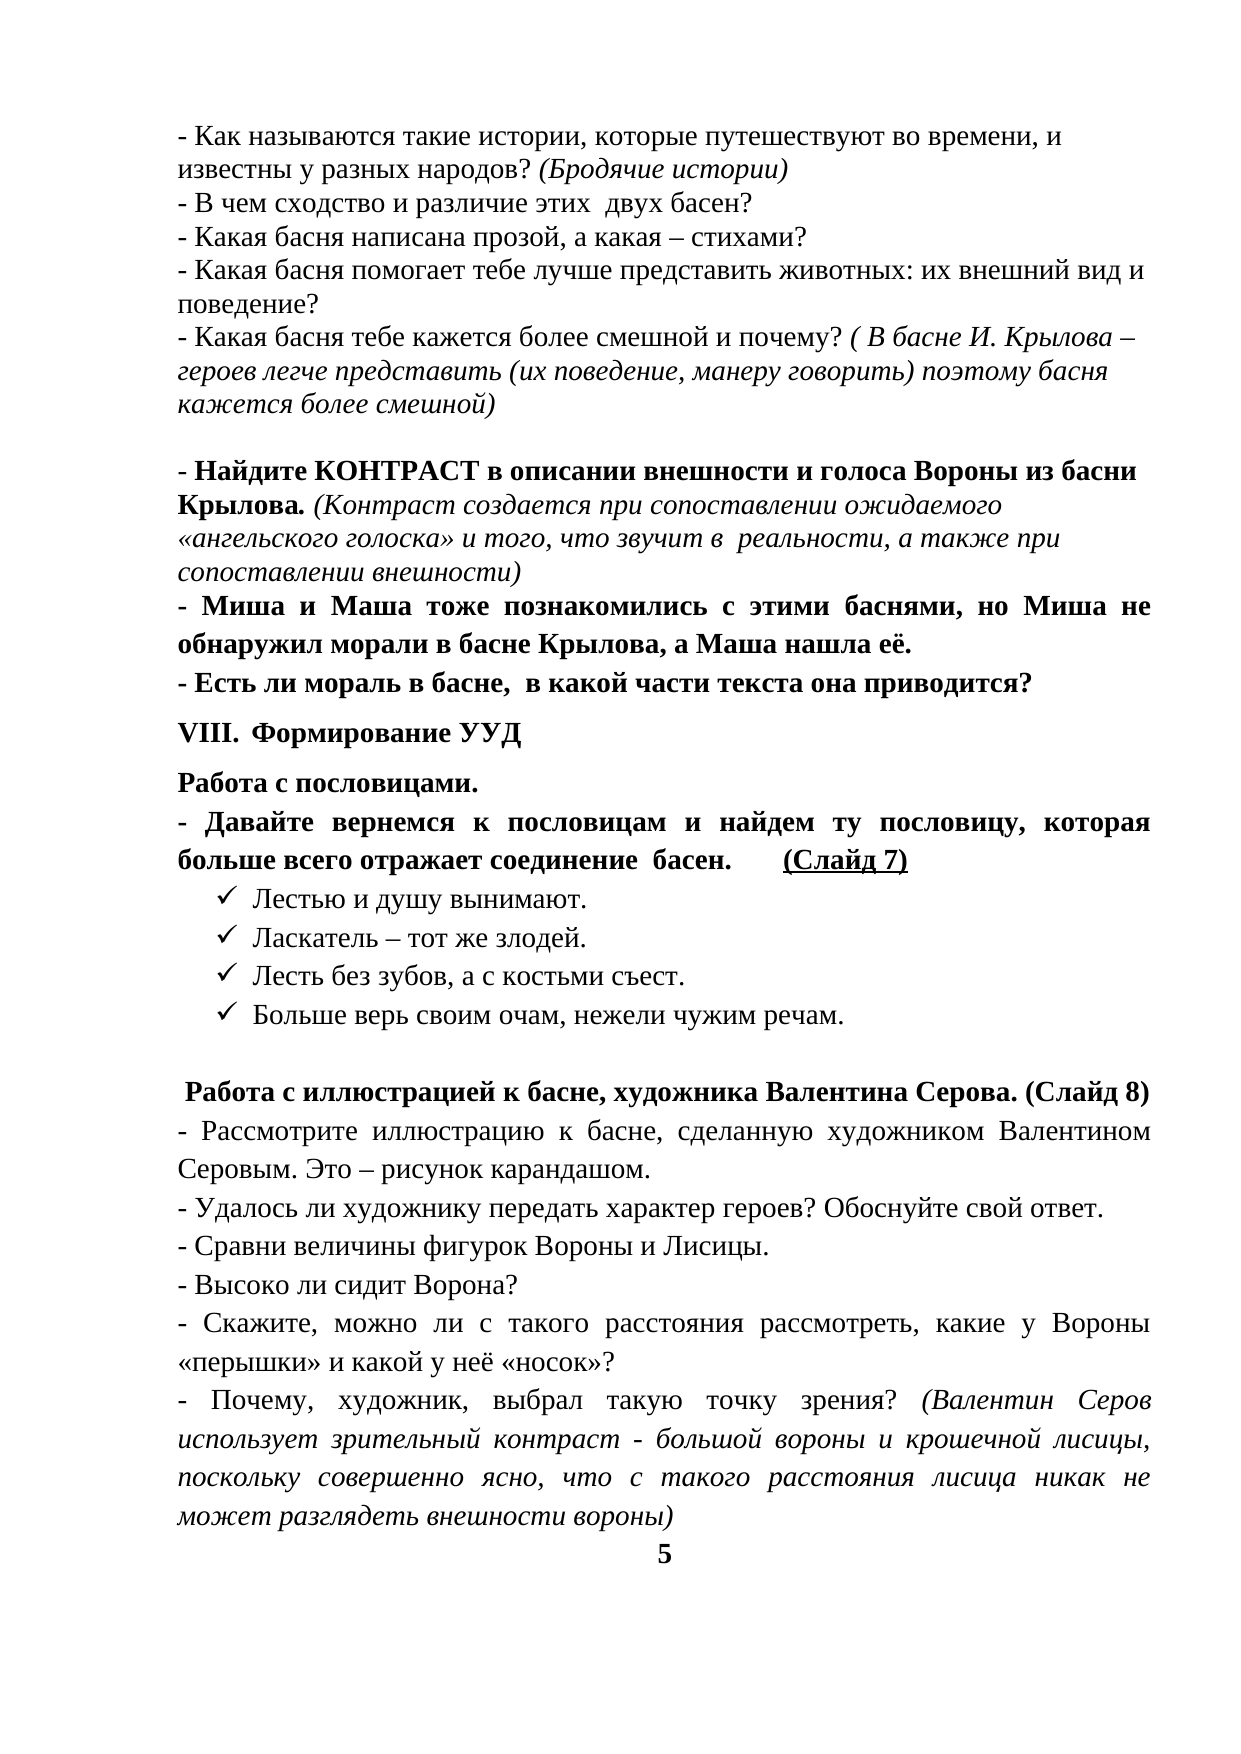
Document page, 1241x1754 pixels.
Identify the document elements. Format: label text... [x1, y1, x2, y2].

list - Найдите КОНТРАСТ в описании внешности и голоса Вороны из басни Крылова. (Контраст создается при сопоставлении ожидаемого «ангельского голоска» и того, что звучит в реальности, а также при сопоставлении внешности) [177, 453, 1152, 588]
list - Давайте вернемся к пословицам и найдем ту пословицу, которая больше всего отражает соединение басен. (Слайд 7) [177, 804, 1152, 876]
list - Почему, художник, выбрал такую точку зрения? (Валентин Серов использует зрительный контраст - большой вороны и крошечной лисицы, поскольку совершенно ясно, что с такого расстояния лисица никак не может разглядеть внешности вороны) [177, 1382, 1152, 1532]
list - Какая басня помогает тебе лучше представить животных: их внешний вид и поведение? [177, 252, 1152, 319]
list Работа с иллюстрацией к басне, художника Валентина Серова. (Слайд 8) [177, 1074, 1152, 1108]
list - Сравни величины фигурок Вороны и Лисицы. [177, 1228, 1152, 1262]
list - В чем сходство и различие этих двух басен? [177, 185, 1152, 219]
list - Какая басня написана прозой, а какая – стихами? [177, 219, 1152, 252]
list - Высоко ли сидит Ворона? [177, 1267, 1152, 1300]
list Формирование УУД [177, 715, 1152, 749]
list 5 [177, 1537, 1152, 1570]
list Лестью и душу вынимают. [215, 881, 1152, 915]
list Больше верь своим очам, нежели чужим речам. [215, 997, 1152, 1031]
list - Какая басня тебе кажется более смешной и почему? ( В басне И. Крылова – героев легче представить (их поведение, манеру говорить) поэтому басня кажется более смешной) [177, 319, 1152, 420]
list - Миша и Маша тоже познакомились с этими баснями, но Миша не обнаружил морали в басне Крылова, а Маша нашла её. [177, 588, 1152, 660]
list Ласкатель – тот же злодей. [215, 920, 1152, 953]
list Лесть без зубов, а с костьми съест. [215, 958, 1152, 992]
list - Есть ли мораль в басне, в какой части текста она приводится? [177, 665, 1152, 698]
list - Скажите, можно ли с такого расстояния рассмотреть, какие у Вороны «перышки» и какой у неё «носок»? [177, 1305, 1152, 1377]
list Работа с пословицами. [177, 765, 1152, 799]
list - Рассмотрите иллюстрацию к басне, сделанную художником Валентином Серовым. Это – рисунок карандашом. [177, 1113, 1152, 1185]
list - Как называются такие истории, которые путешествуют во времени, и известны у разных народов? (Бродячие истории) [177, 118, 1152, 185]
list - Удалось ли художнику передать характер героев? Обоснуйте свой ответ. [177, 1190, 1152, 1223]
